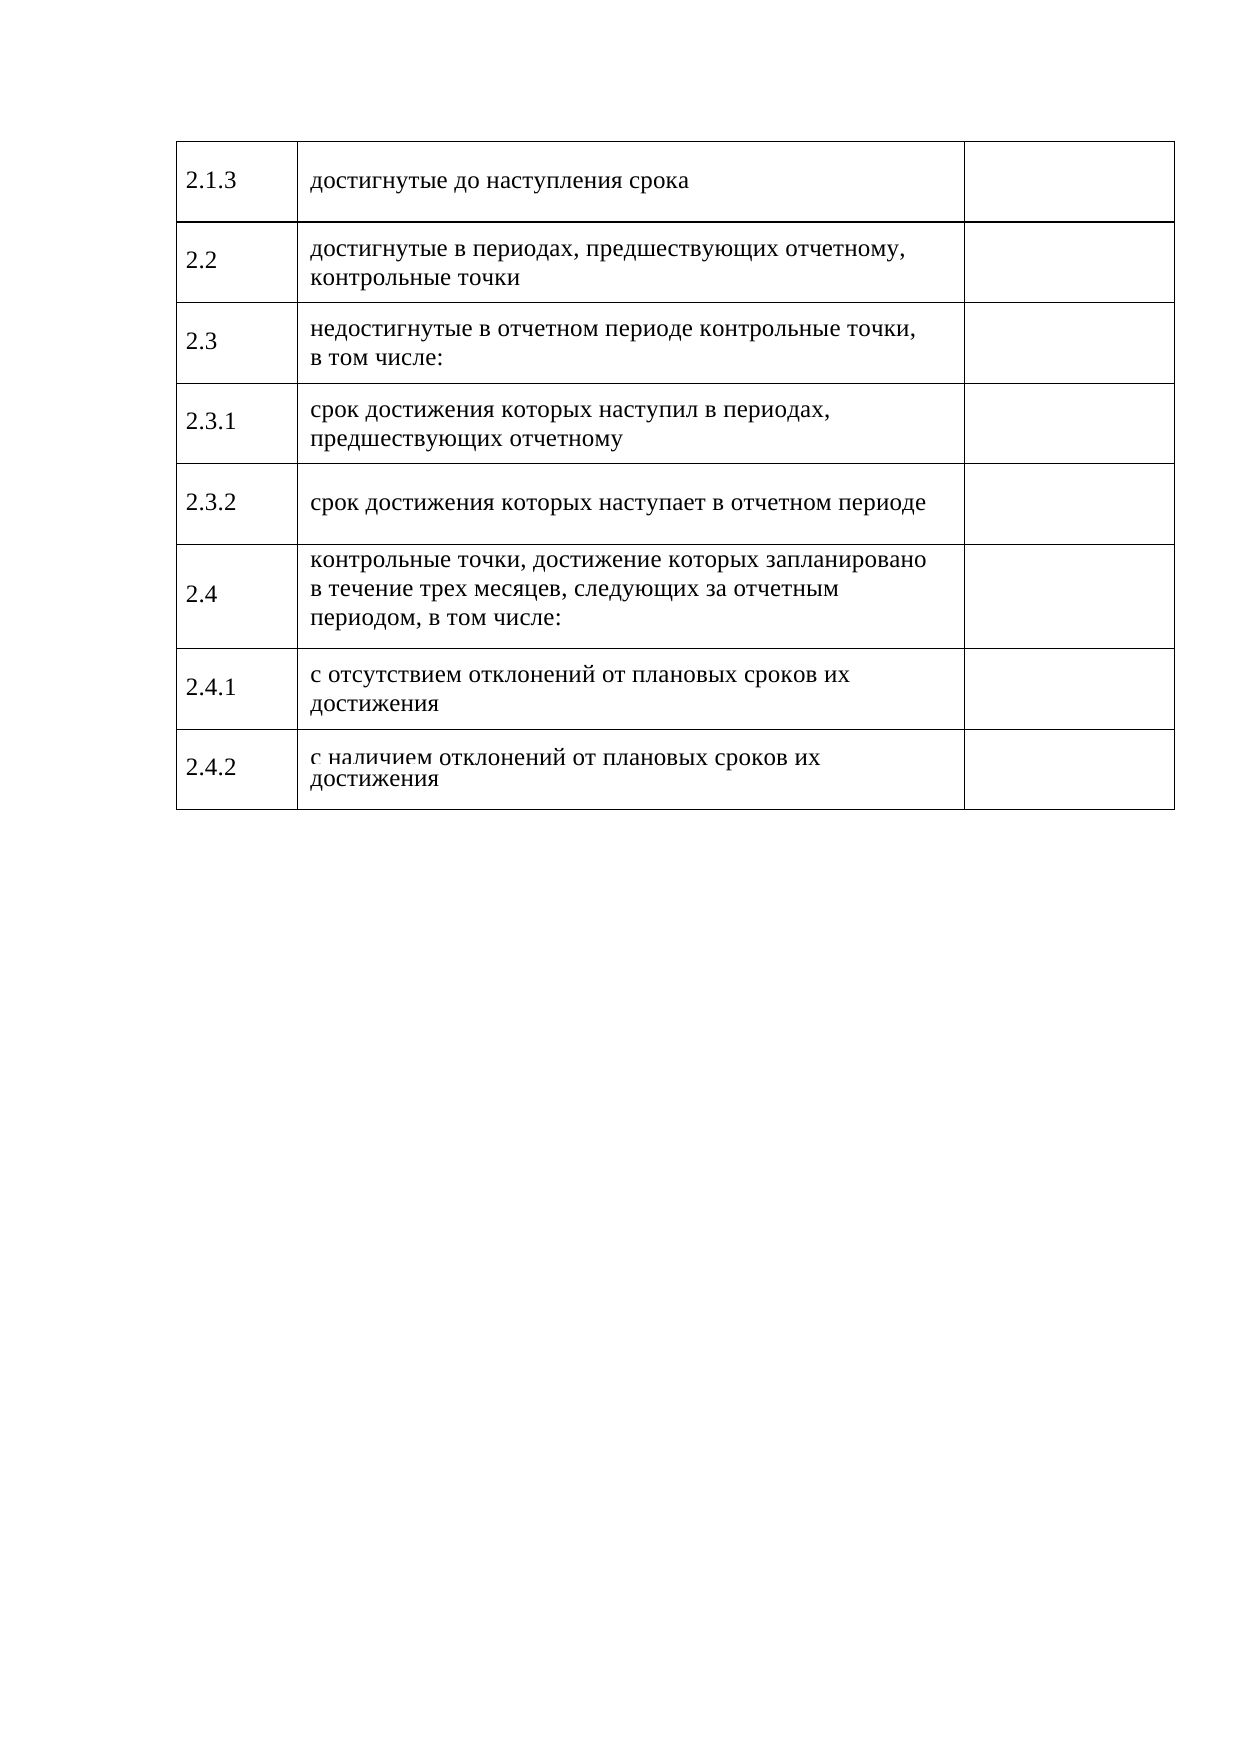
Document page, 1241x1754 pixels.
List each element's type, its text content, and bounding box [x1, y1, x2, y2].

table_cell 2.2 [177, 223, 297, 302]
table_cell недостигнутые в отчетном периоде контрольные точки, в том числе: [298, 303, 964, 382]
table_cell [965, 545, 1174, 648]
table_cell 2.1.3 [177, 142, 297, 221]
table_cell [965, 303, 1174, 382]
table_cell [965, 464, 1174, 543]
table_cell [965, 142, 1174, 221]
table_cell контрольные точки, достижение которых запланировано в течение трех месяцев, следующих за отчетным периодом, в том числе: [298, 545, 964, 648]
table_cell с отсутствием отклонений от плановых сроков их достижения [298, 649, 964, 728]
table_cell [965, 384, 1174, 463]
table_cell срок достижения которых наступил в периодах, предшествующих отчетному [298, 384, 964, 463]
table_cell достигнутые в периодах, предшествующих отчетному, контрольные точки [298, 223, 964, 302]
table_cell 2.3 [177, 303, 297, 382]
table_cell достигнутые до наступления срока [298, 142, 964, 221]
table_cell [965, 730, 1174, 809]
table_cell [965, 223, 1174, 302]
table_cell с наличием отклонений от плановых сроков их достижения [298, 730, 964, 809]
table_cell [965, 649, 1174, 728]
table_cell 2.4.1 [177, 649, 297, 728]
table_cell срок достижения которых наступает в отчетном периоде [298, 464, 964, 543]
table_cell 2.4.2 [177, 730, 297, 809]
table_cell 2.3.1 [177, 384, 297, 463]
table_cell 2.4 [177, 545, 297, 648]
table_cell 2.3.2 [177, 464, 297, 543]
